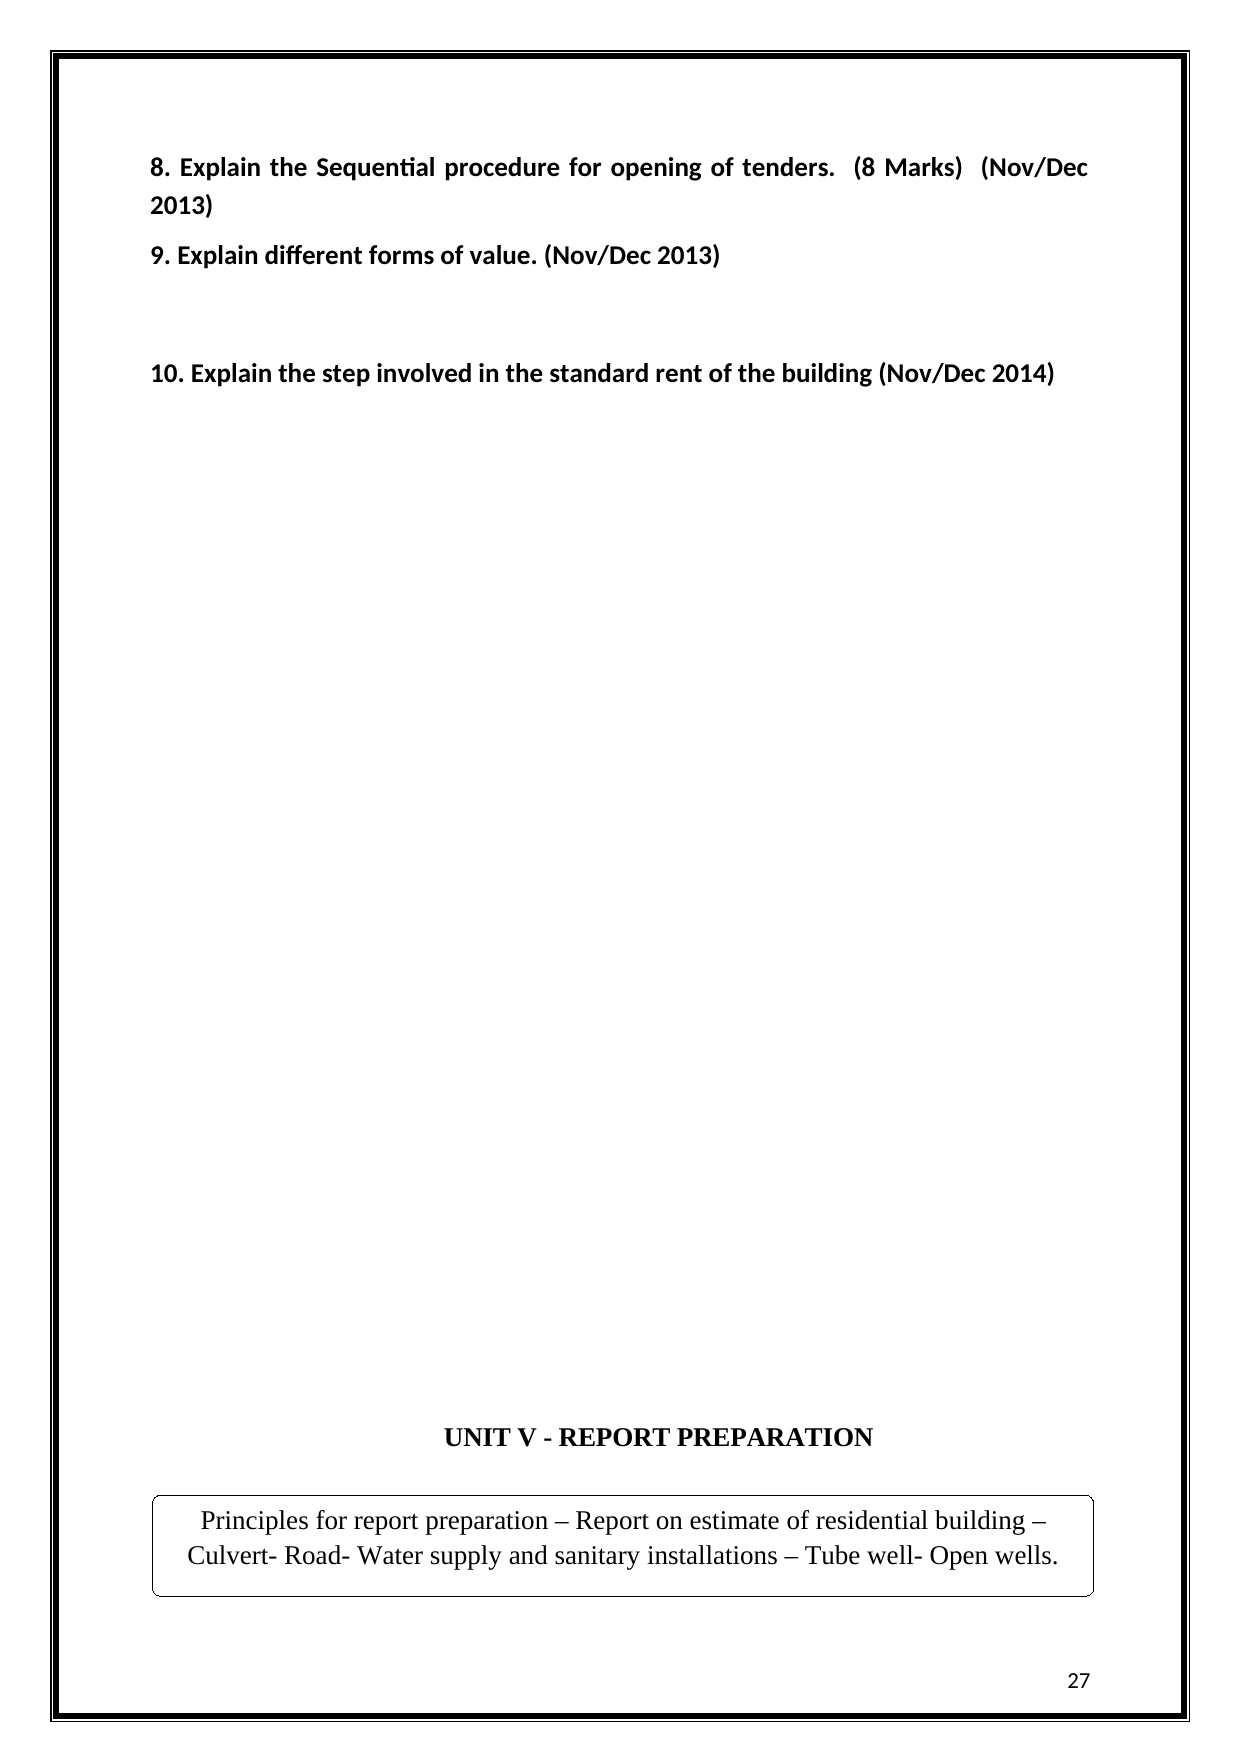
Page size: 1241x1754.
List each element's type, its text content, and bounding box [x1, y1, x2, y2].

list UNIT V - REPORT PREPARATION [225, 1421, 1092, 1452]
text 10. Explain the step involved in the standard rent of the building (Nov/Dec 2014) [150, 356, 1082, 389]
text 9. Explain different forms of value. (Nov/Dec 2013) [150, 238, 1090, 271]
text 8. Explain the Sequential procedure for opening of tenders. (8 Marks) (Nov/Dec 2013) [150, 150, 1090, 221]
